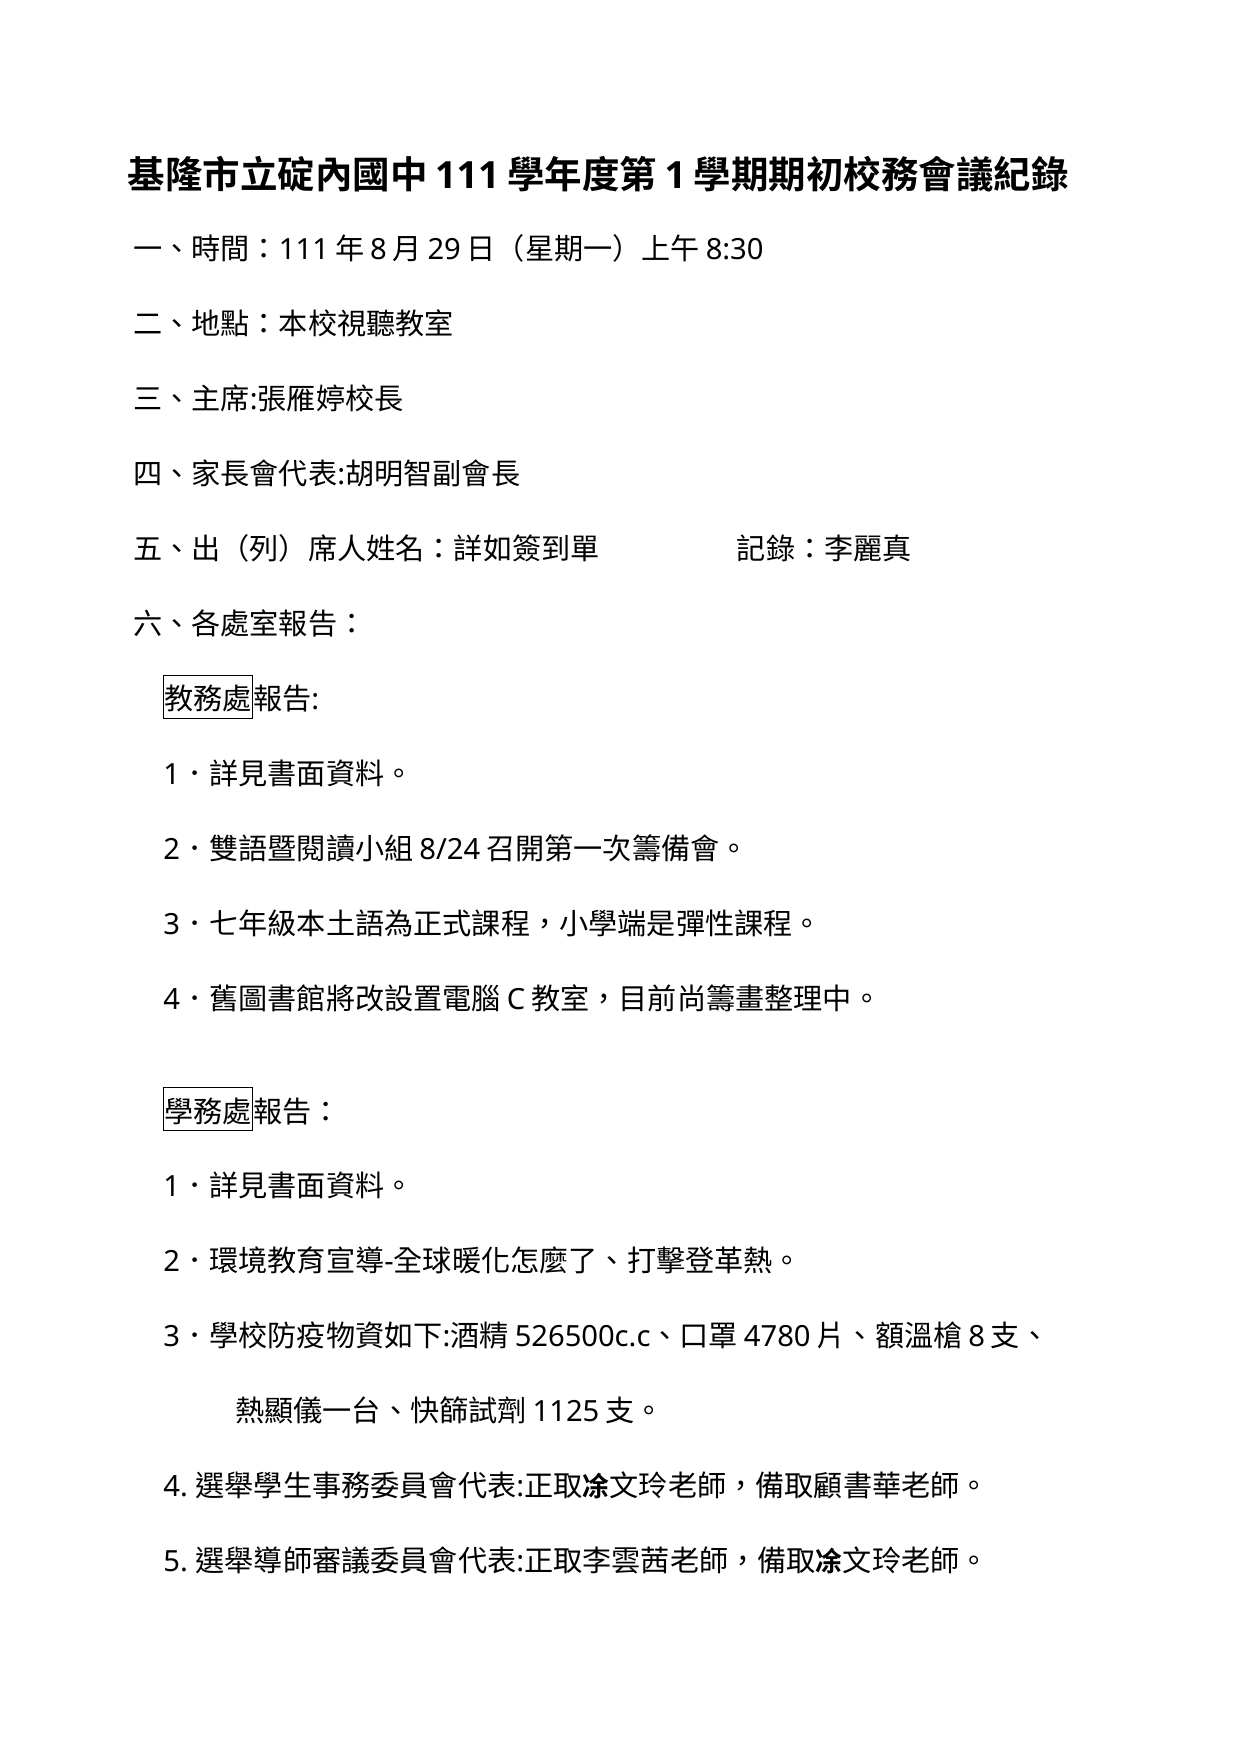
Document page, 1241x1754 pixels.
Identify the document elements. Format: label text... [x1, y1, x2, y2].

text 4．舊圖書館將改設置電腦C教室，目前尚籌畫整理中。 [133, 959, 1078, 1034]
text 基隆市立碇內國中111學年度第1學期期初校務會議紀錄 [108, 134, 1128, 209]
text 2．雙語暨閱讀小組8/24召開第一次籌備會。 [133, 809, 1078, 884]
text 學務處報告： [133, 1072, 1078, 1147]
text 1．詳見書面資料。 [133, 1147, 1078, 1222]
text 3．學校防疫物資如下:酒精526500c.c、口罩4780片、額溫槍8支、熱顯儀一台、快篩試劑1125支。 [133, 1297, 1078, 1447]
text 四、家長會代表:胡明智副會長 [133, 434, 1078, 509]
text 一、時間：111年8月29日（星期一）上午8:30 [133, 209, 1078, 284]
text 五、出（列）席人姓名：詳如簽到單 記錄：李麗真 [133, 509, 1078, 584]
text 二、地點：本校視聽教室 [133, 284, 1055, 359]
text 4. 選舉學生事務委員會代表:正取凃文玲老師，備取顧書華老師。 [133, 1447, 1078, 1522]
text 5. 選舉導師審議委員會代表:正取李雲茜老師，備取凃文玲老師。 [133, 1522, 1078, 1597]
text 教務處報告: [133, 659, 1078, 734]
text 六、各處室報告： [133, 584, 1078, 659]
text 2．環境教育宣導-全球暖化怎麼了、打擊登革熱。 [133, 1222, 1078, 1297]
text 三、主席:張雁婷校長 [133, 359, 1078, 434]
text 3．七年級本土語為正式課程，小學端是彈性課程。 [133, 884, 1078, 959]
text 1．詳見書面資料。 [133, 734, 1078, 809]
